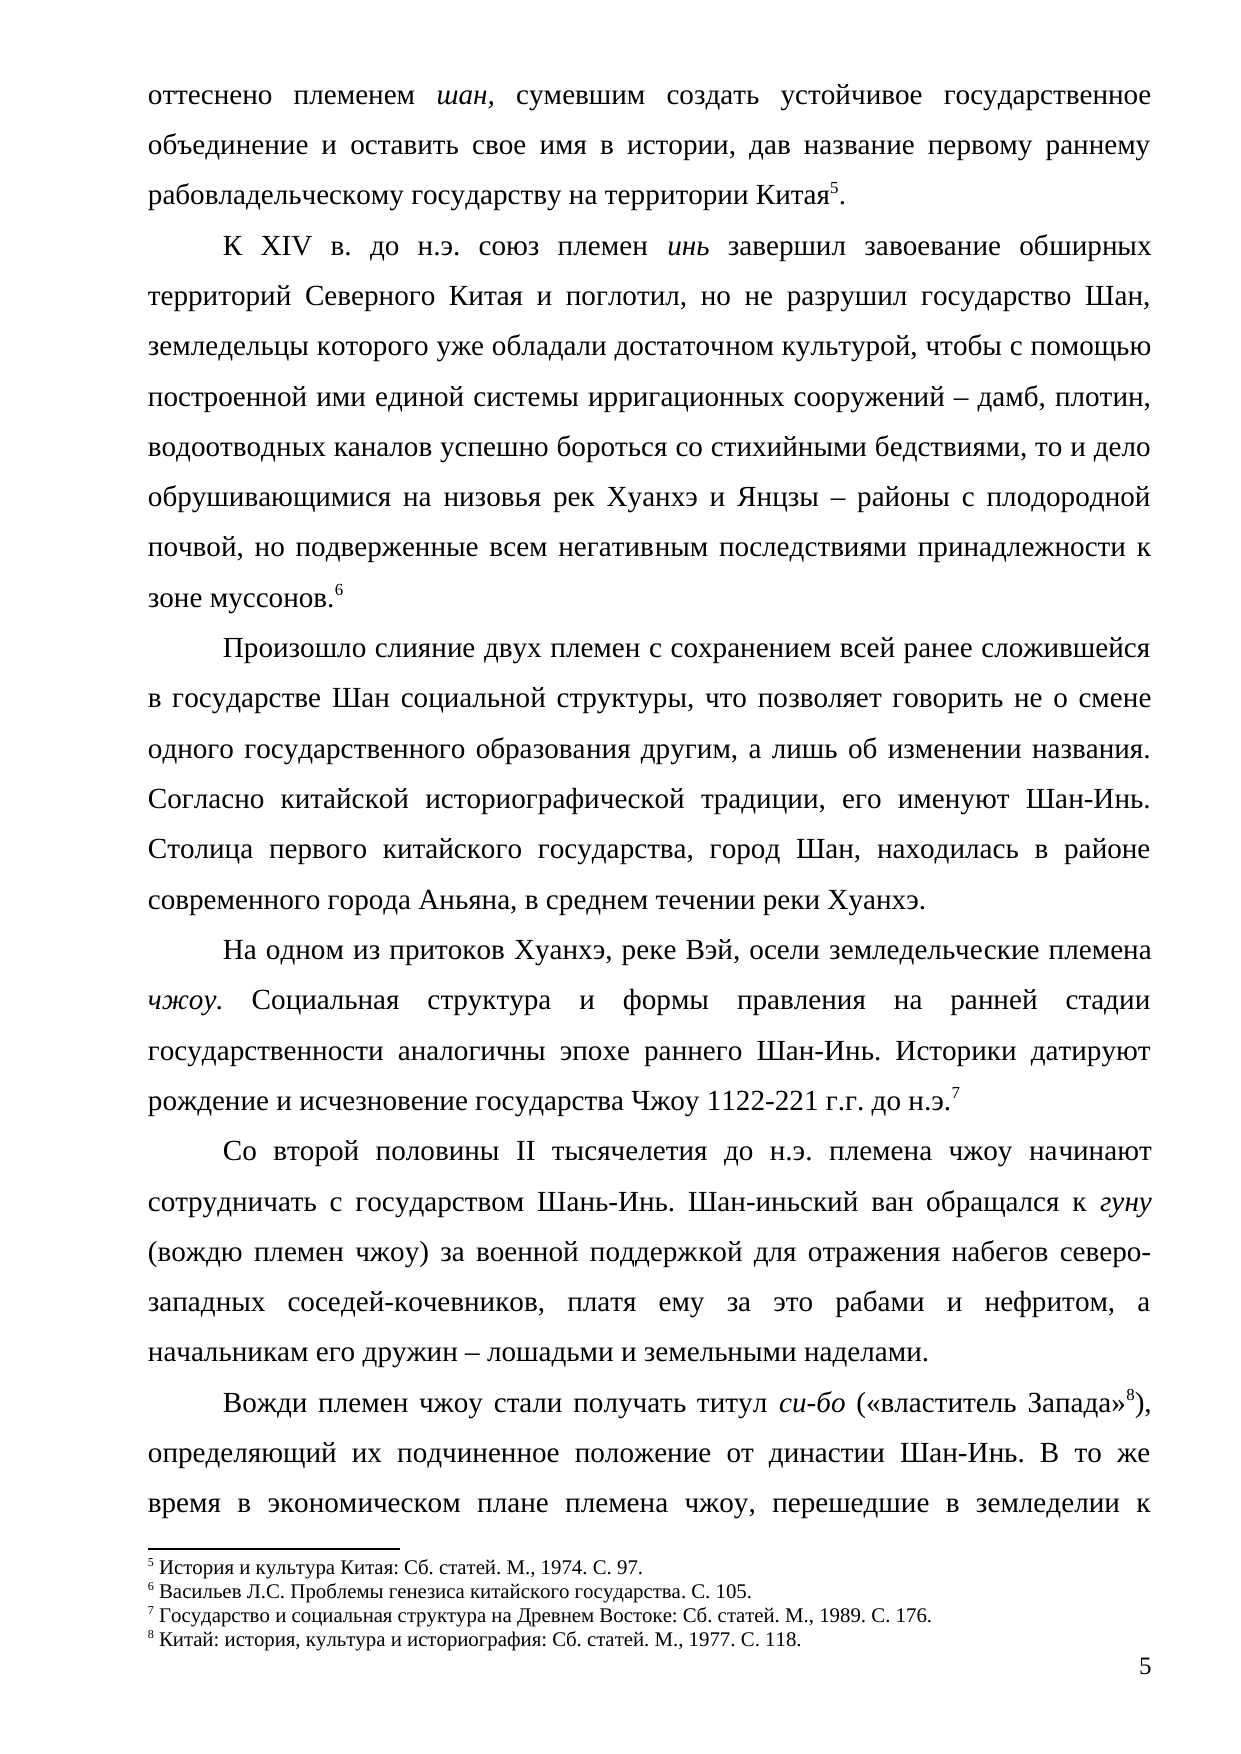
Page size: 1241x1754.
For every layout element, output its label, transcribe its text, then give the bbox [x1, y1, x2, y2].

text К XIV в. до н.э. союз племен инь завершил завоевание обширных территорий Северного Китая и поглотил, но не разрушил государство Шан, земледельцы которого уже обладали достаточном культурой, чтобы с помощью построенной ими единой системы ирригационных сооружений – дамб, плотин, водоотводных каналов успешно бороться со стихийными бедствиями, то и дело обрушивающимися на низовья рек Хуанхэ и Янцзы – районы с плодородной почвой, но подверженные всем негативным последствиями принадлежности к зоне муссонов. [148, 228, 1152, 613]
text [148, 77, 1152, 211]
text Со второй половины II тысячелетия до н.э. племена чжоу начинают сотрудничать с государством Шань-Инь. Шан-иньский ван обращался к гуну (вождю племен чжоу) за военной поддержкой для отражения набегов северо-западных соседей-кочевников, платя ему за это рабами и нефритом, а начальникам его дружин – лошадьми и земельными наделами. [148, 1133, 1152, 1368]
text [148, 1385, 1152, 1519]
text На одном из притоков Хуанхэ, реке Вэй, осели земледельческие племена чжоу. Социальная структура и формы правления на ранней стадии государственности аналогичны эпохе раннего Шан-Инь. Историки датируют рождение и исчезновение государства Чжоу 1122-221 г.г. до н.э. [148, 932, 1152, 1117]
text Произошло слияние двух племен с сохранением всей ранее сложившейся в государстве Шан социальной структуры, что позволяет говорить не о смене одного государственного образования другим, а лишь об изменении названия. Согласно китайской историографической традиции, его именуют Шан-Инь. Столица первого китайского государства, город Шан, находилась в районе современного города Аньяна, в среднем течении реки Хуанхэ. [148, 630, 1152, 915]
